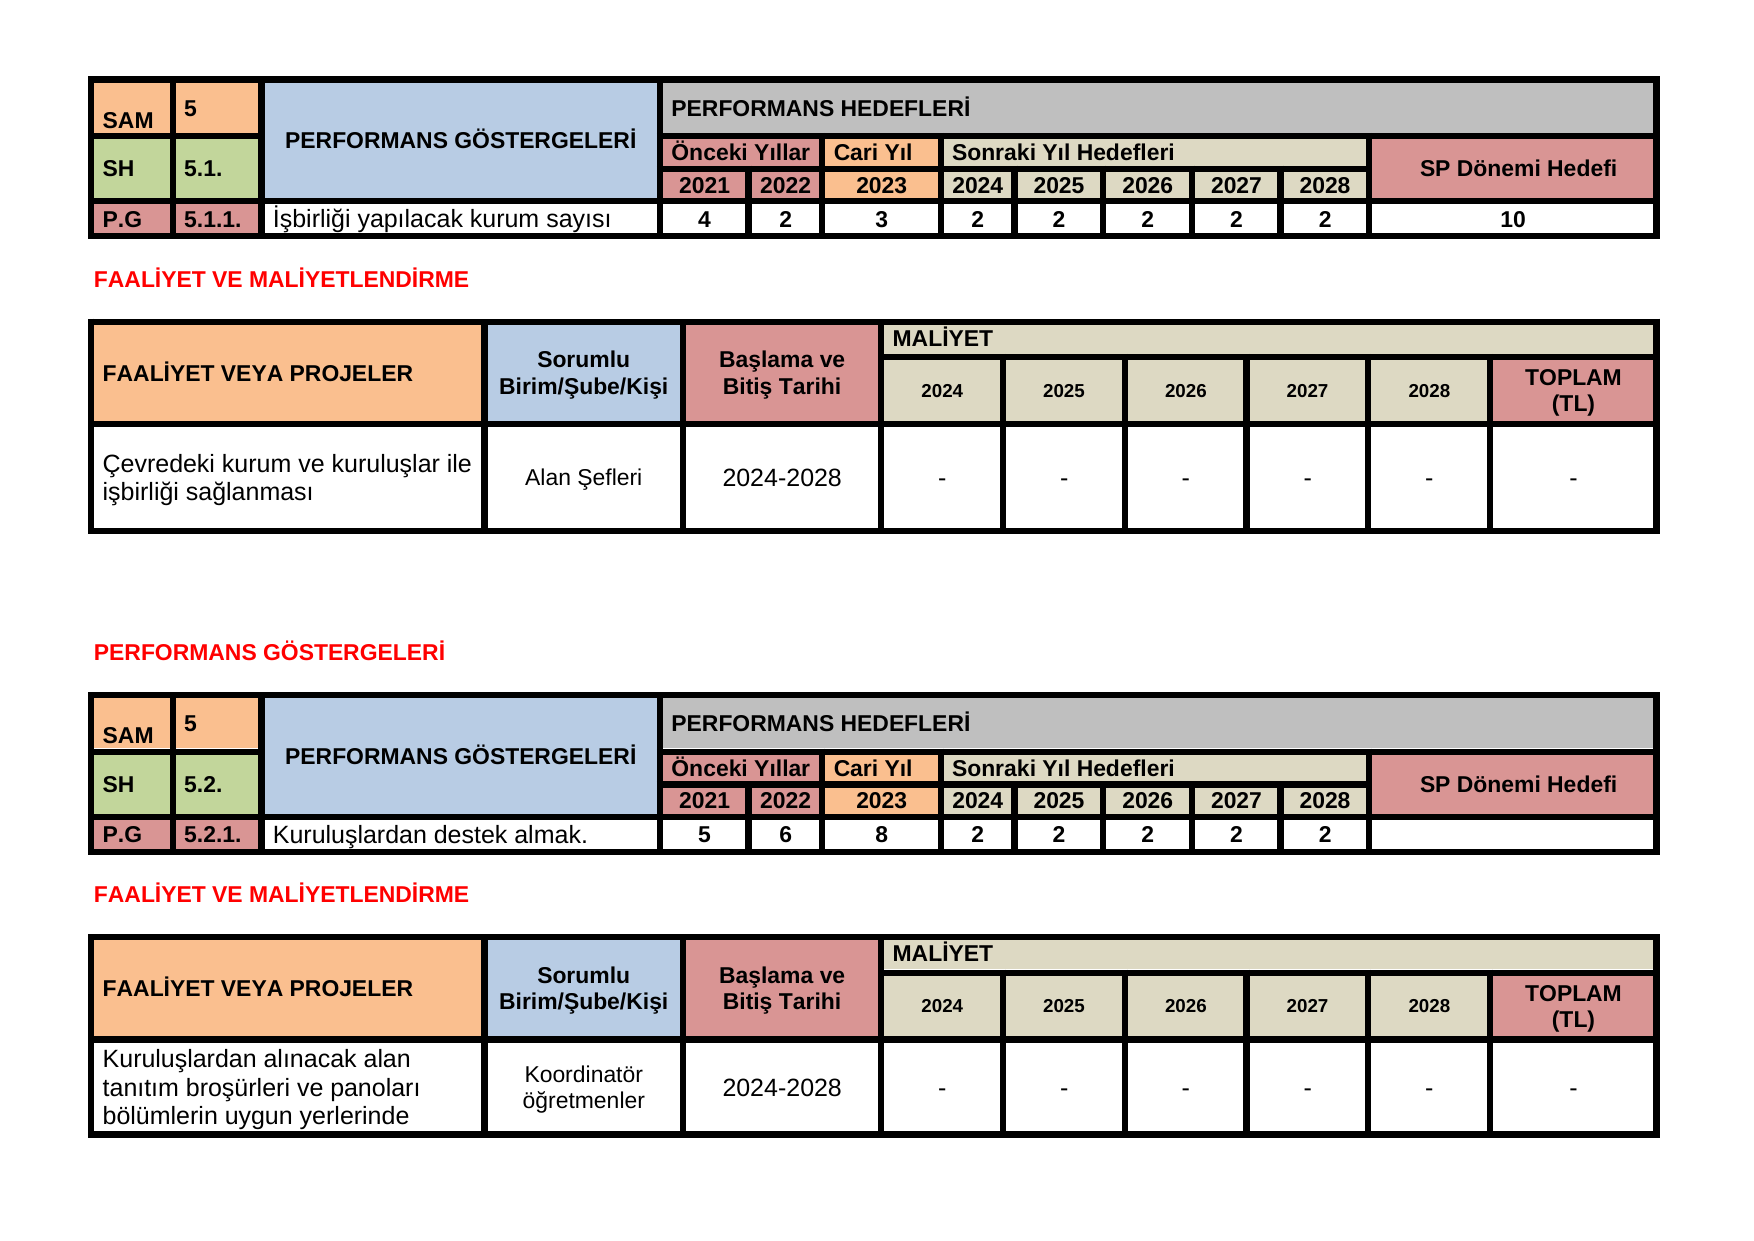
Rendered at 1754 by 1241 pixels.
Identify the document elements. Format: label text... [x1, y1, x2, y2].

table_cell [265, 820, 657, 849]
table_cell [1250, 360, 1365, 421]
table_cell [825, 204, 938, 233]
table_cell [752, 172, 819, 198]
text FAALİYET VE MALİYETLENDİRME [52, 266, 1729, 292]
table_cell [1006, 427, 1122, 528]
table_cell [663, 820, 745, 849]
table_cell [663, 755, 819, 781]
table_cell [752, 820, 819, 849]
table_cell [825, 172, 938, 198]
text FAALİYET VE MALİYETLENDİRME [52, 881, 1729, 908]
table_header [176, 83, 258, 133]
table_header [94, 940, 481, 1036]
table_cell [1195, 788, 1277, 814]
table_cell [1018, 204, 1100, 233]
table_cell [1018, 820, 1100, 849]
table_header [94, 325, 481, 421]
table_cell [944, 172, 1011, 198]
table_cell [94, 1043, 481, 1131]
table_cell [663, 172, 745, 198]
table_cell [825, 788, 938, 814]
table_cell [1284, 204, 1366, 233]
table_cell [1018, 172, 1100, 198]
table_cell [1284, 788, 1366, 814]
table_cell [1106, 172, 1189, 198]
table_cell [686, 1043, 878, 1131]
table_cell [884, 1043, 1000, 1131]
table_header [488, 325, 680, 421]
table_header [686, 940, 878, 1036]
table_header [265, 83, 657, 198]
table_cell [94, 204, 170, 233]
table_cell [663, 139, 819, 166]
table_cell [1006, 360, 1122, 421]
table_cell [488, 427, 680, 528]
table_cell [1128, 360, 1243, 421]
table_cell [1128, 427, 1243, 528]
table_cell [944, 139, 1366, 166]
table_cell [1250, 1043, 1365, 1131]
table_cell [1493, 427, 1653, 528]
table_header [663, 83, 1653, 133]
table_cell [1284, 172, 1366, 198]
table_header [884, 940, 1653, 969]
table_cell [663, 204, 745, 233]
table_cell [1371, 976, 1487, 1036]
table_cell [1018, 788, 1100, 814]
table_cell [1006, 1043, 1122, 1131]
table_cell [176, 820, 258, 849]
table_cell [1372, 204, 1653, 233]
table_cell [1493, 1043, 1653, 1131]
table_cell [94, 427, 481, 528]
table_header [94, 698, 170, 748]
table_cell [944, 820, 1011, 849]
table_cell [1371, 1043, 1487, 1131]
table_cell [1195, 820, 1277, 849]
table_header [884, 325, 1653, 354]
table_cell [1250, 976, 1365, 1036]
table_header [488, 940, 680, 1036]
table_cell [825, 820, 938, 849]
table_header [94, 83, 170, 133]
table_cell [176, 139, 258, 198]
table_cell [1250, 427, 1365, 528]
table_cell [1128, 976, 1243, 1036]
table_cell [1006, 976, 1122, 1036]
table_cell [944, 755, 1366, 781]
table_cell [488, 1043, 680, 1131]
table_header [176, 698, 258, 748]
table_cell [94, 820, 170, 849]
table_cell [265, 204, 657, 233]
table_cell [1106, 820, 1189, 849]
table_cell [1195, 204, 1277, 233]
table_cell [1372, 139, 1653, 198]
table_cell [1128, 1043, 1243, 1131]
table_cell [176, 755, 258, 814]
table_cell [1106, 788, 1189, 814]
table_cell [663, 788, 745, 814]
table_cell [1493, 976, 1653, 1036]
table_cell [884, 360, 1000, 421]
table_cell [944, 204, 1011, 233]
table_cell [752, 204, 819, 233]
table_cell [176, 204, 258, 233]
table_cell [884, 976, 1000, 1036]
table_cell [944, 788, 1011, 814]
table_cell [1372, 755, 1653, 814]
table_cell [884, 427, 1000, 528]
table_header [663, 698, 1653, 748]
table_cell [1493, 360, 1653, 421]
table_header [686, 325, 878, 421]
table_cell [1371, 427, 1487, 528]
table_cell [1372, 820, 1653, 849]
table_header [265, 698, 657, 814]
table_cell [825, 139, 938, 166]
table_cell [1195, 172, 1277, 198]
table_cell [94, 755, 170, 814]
text PERFORMANS GÖSTERGELERİ [19, 639, 1729, 666]
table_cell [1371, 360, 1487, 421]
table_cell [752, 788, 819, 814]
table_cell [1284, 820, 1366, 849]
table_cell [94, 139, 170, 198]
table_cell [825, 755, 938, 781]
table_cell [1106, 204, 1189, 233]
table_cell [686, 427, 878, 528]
